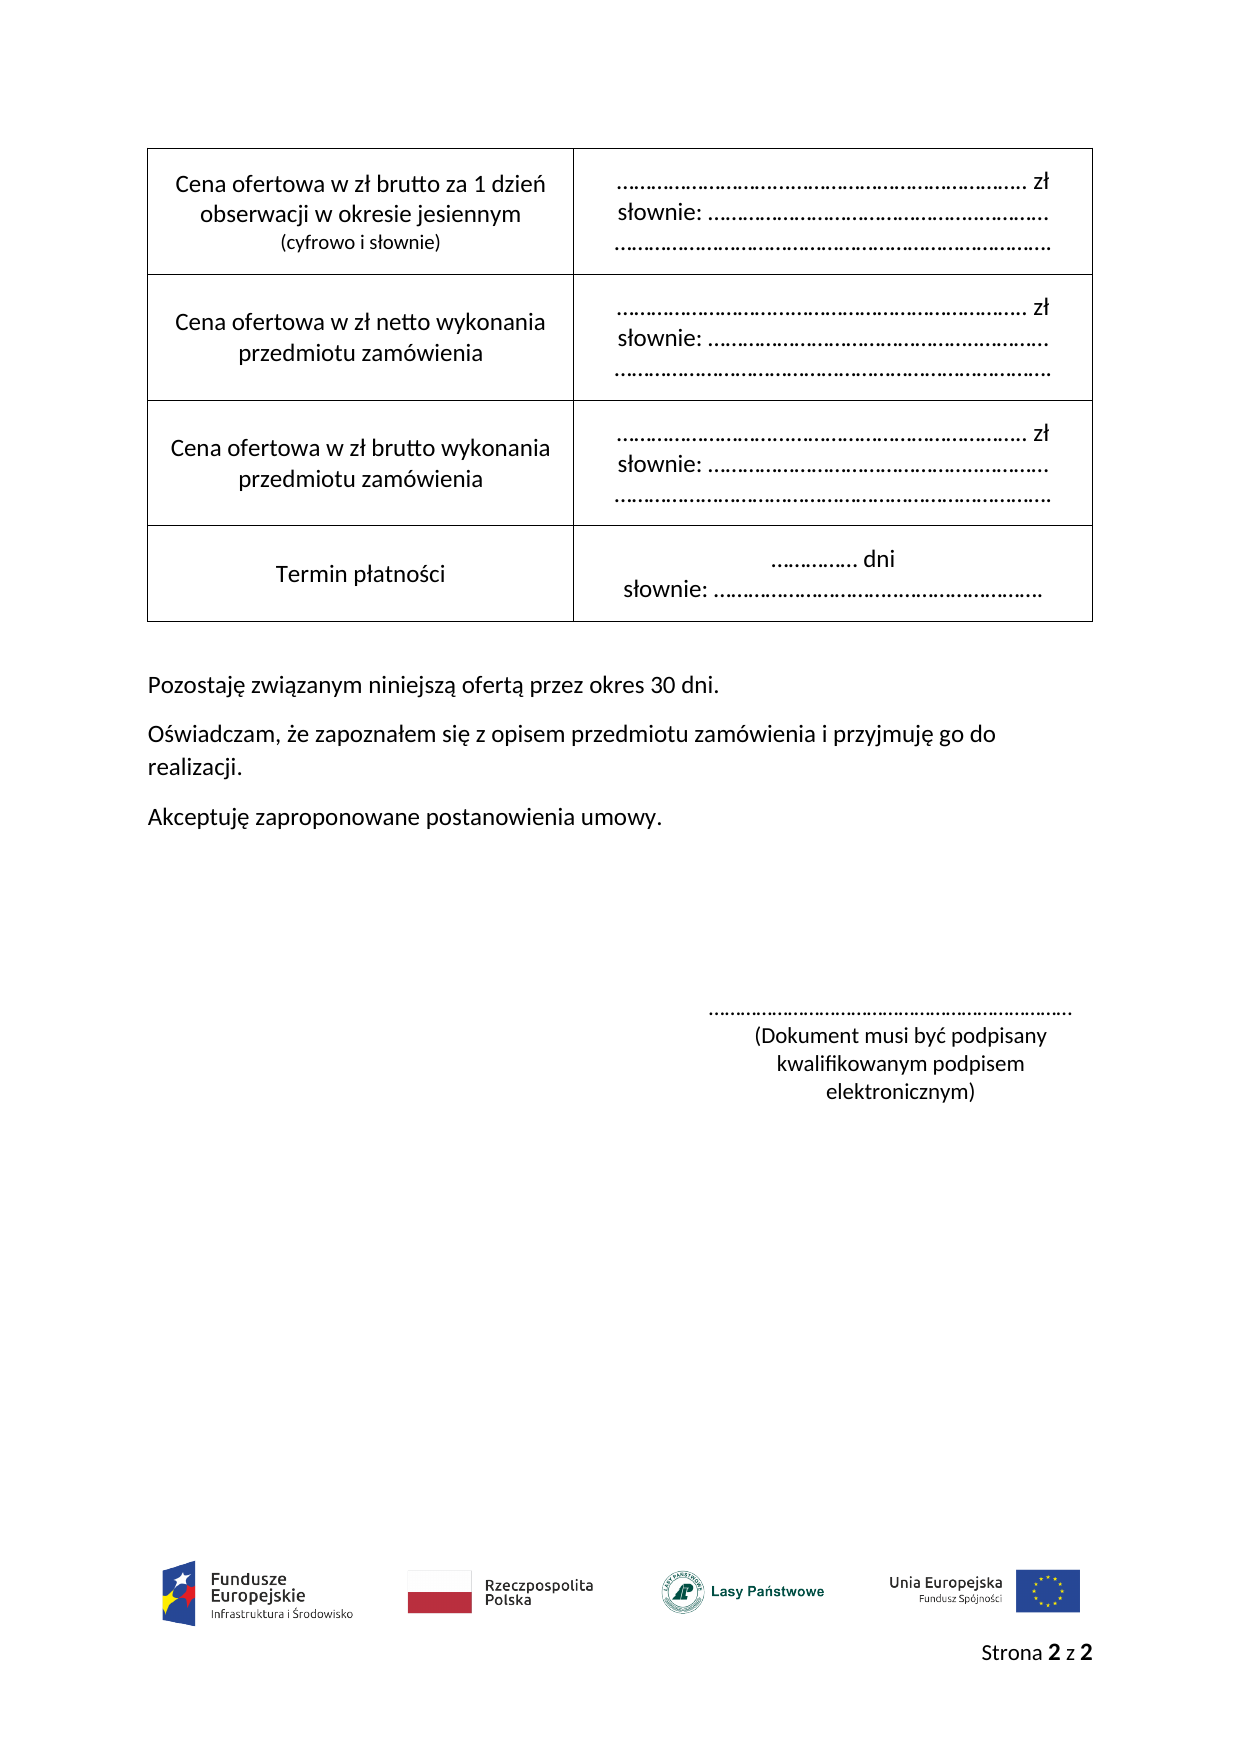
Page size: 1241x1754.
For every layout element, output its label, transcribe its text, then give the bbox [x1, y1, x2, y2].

text Akceptuję zaproponowane postanowienia umowy. [148, 801, 1093, 831]
table_cell Cena ofertowa w zł brutto wykonania przedmiotu zamówienia [148, 401, 573, 525]
table_cell …………… dni słownie: …………………………..……………………. [574, 526, 1092, 621]
picture [147, 1552, 1093, 1637]
table_cell Termin płatności [148, 526, 573, 621]
text …………………………………………………………… [709, 993, 1093, 1021]
text Oświadczam, że zapoznałem się z opisem przedmiotu zamówienia i przyjmuję go do realizacji. [148, 718, 1093, 782]
text (Dokument musi być podpisany kwalifikowanym podpisem elektronicznym) [709, 1021, 1093, 1105]
table_cell Cena ofertowa w zł brutto za 1 dzień obserwacji w okresie jesiennym (cyfrowo i słownie) [148, 149, 573, 273]
table_cell ………………………...………………………………….. zł słownie: ………………………………………..………… …………………………………………………………………. [574, 401, 1092, 525]
table_cell ………………………...………………………………….. zł słownie: ………………………………………..………… …………………………………………………………………. [574, 275, 1092, 399]
table_cell Cena ofertowa w zł netto wykonania przedmiotu zamówienia [148, 275, 573, 399]
text Pozostaję związanym niniejszą ofertą przez okres 30 dni. [148, 669, 1093, 699]
table_cell ………………………...………………………………….. zł słownie: ………………………………………..………… …………………………………………………………………. [574, 149, 1092, 273]
